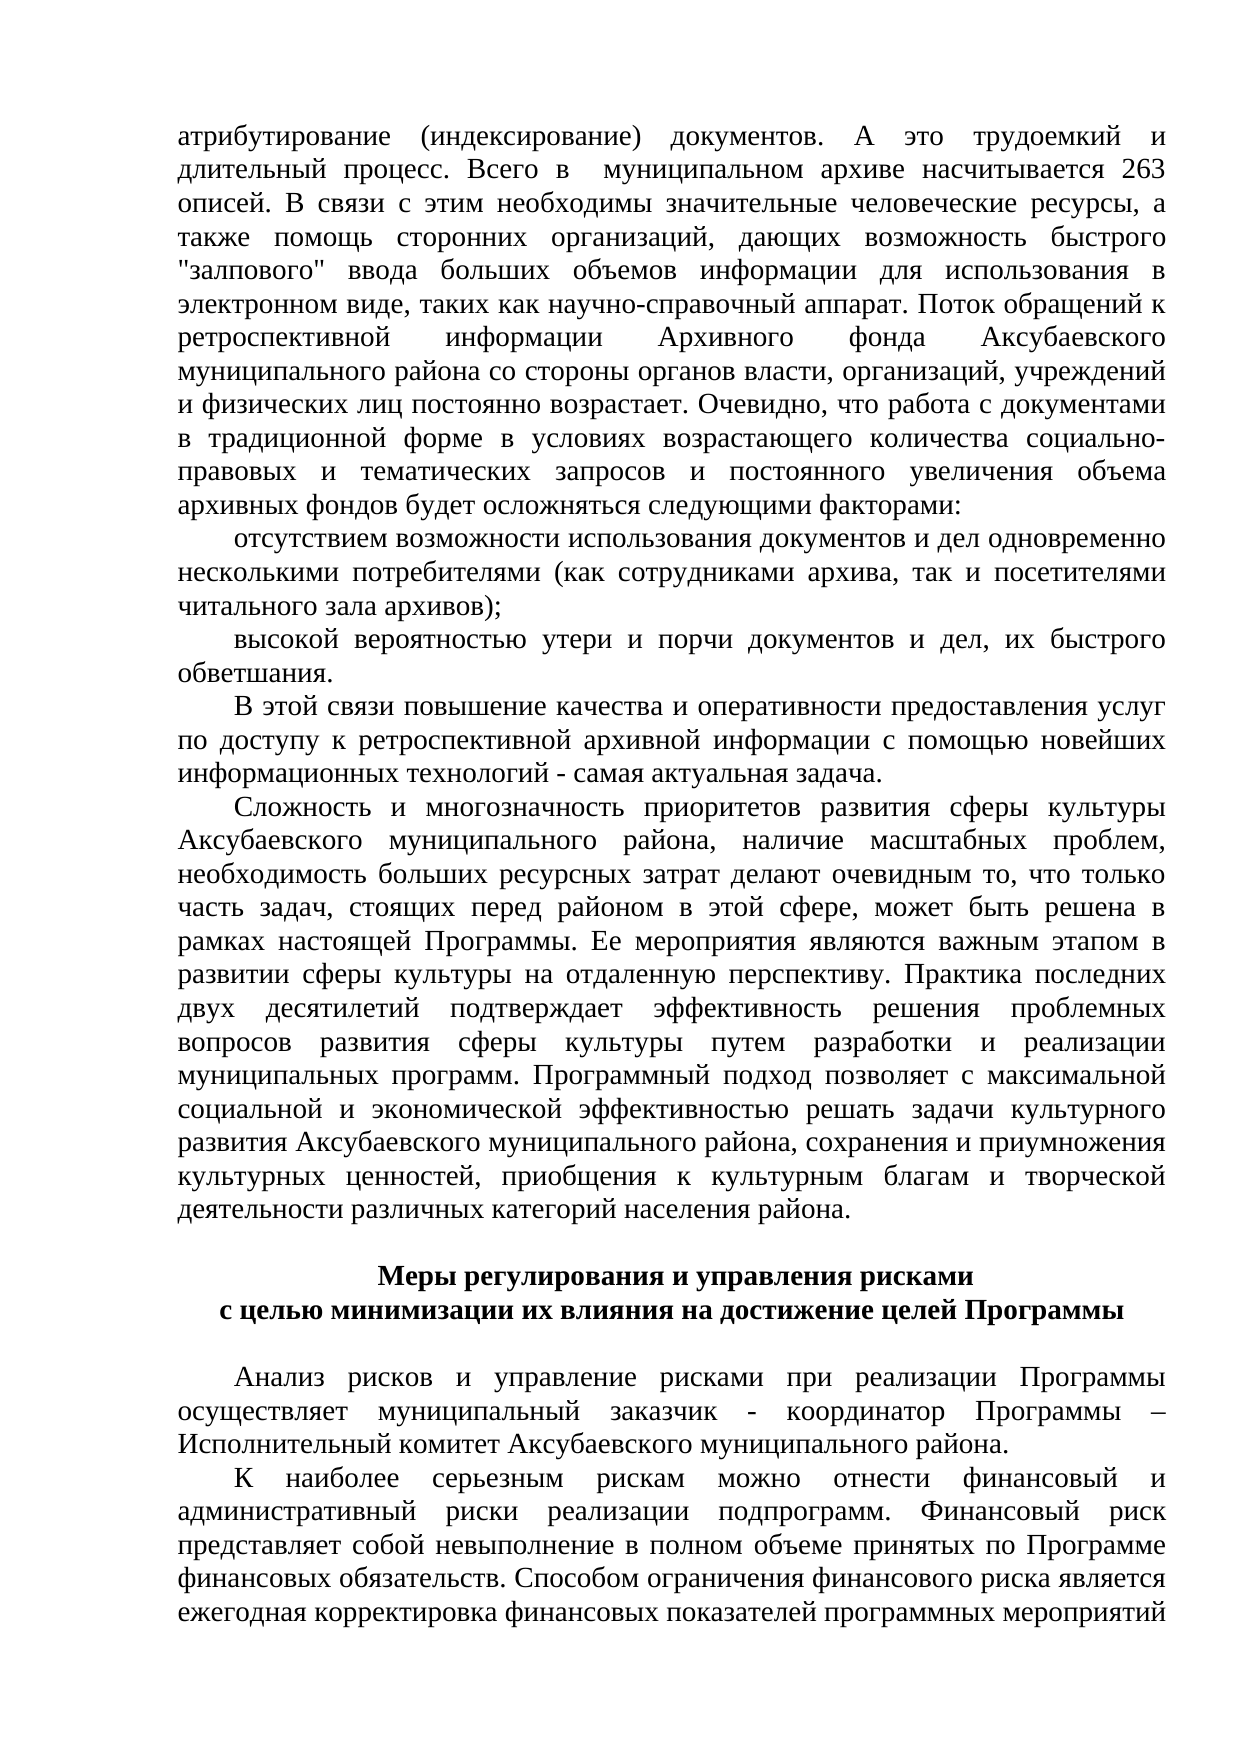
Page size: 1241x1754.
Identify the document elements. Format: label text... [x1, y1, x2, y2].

text Сложность и многозначность приоритетов развития сферы культуры Аксубаевского муниципального района, наличие масштабных проблем, необходимость больших ресурсных затрат делают очевидным то, что только часть задач, стоящих перед районом в этой сфере, может быть решена в рамках настоящей Программы. Ее мероприятия являются важным этапом в развитии сферы культуры на отдаленную перспективу. Практика последних двух десятилетий подтверждает эффективность решения проблемных вопросов развития сферы культуры путем разработки и реализации муниципальных программ. Программный подход позволяет с максимальной социальной и экономической эффективностью решать задачи культурного развития Аксубаевского муниципального района, сохранения и приумножения культурных ценностей, приобщения к культурным благам и творческой деятельности различных категорий населения района. [177, 789, 1167, 1225]
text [177, 1460, 1167, 1627]
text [177, 118, 1167, 521]
text Анализ рисков и управление рисками при реализации Программы осуществляет муниципальный заказчик - координатор Программы – Исполнительный комитет Аксубаевского муниципального района. [177, 1359, 1167, 1460]
text высокой вероятностью утери и порчи документов и дел, их быстрого обветшания. [177, 621, 1167, 688]
text отсутствием возможности использования документов и дел одновременно несколькими потребителями (как сотрудниками архива, так и посетителями читального зала архивов); [177, 521, 1167, 621]
text Меры регулирования и управления рисками [177, 1258, 1167, 1292]
text с целью минимизации их влияния на достижение целей Программы [177, 1292, 1167, 1326]
text В этой связи повышение качества и оперативности предоставления услуг по доступу к ретроспективной архивной информации с помощью новейших информационных технологий - самая актуальная задача. [177, 688, 1167, 789]
